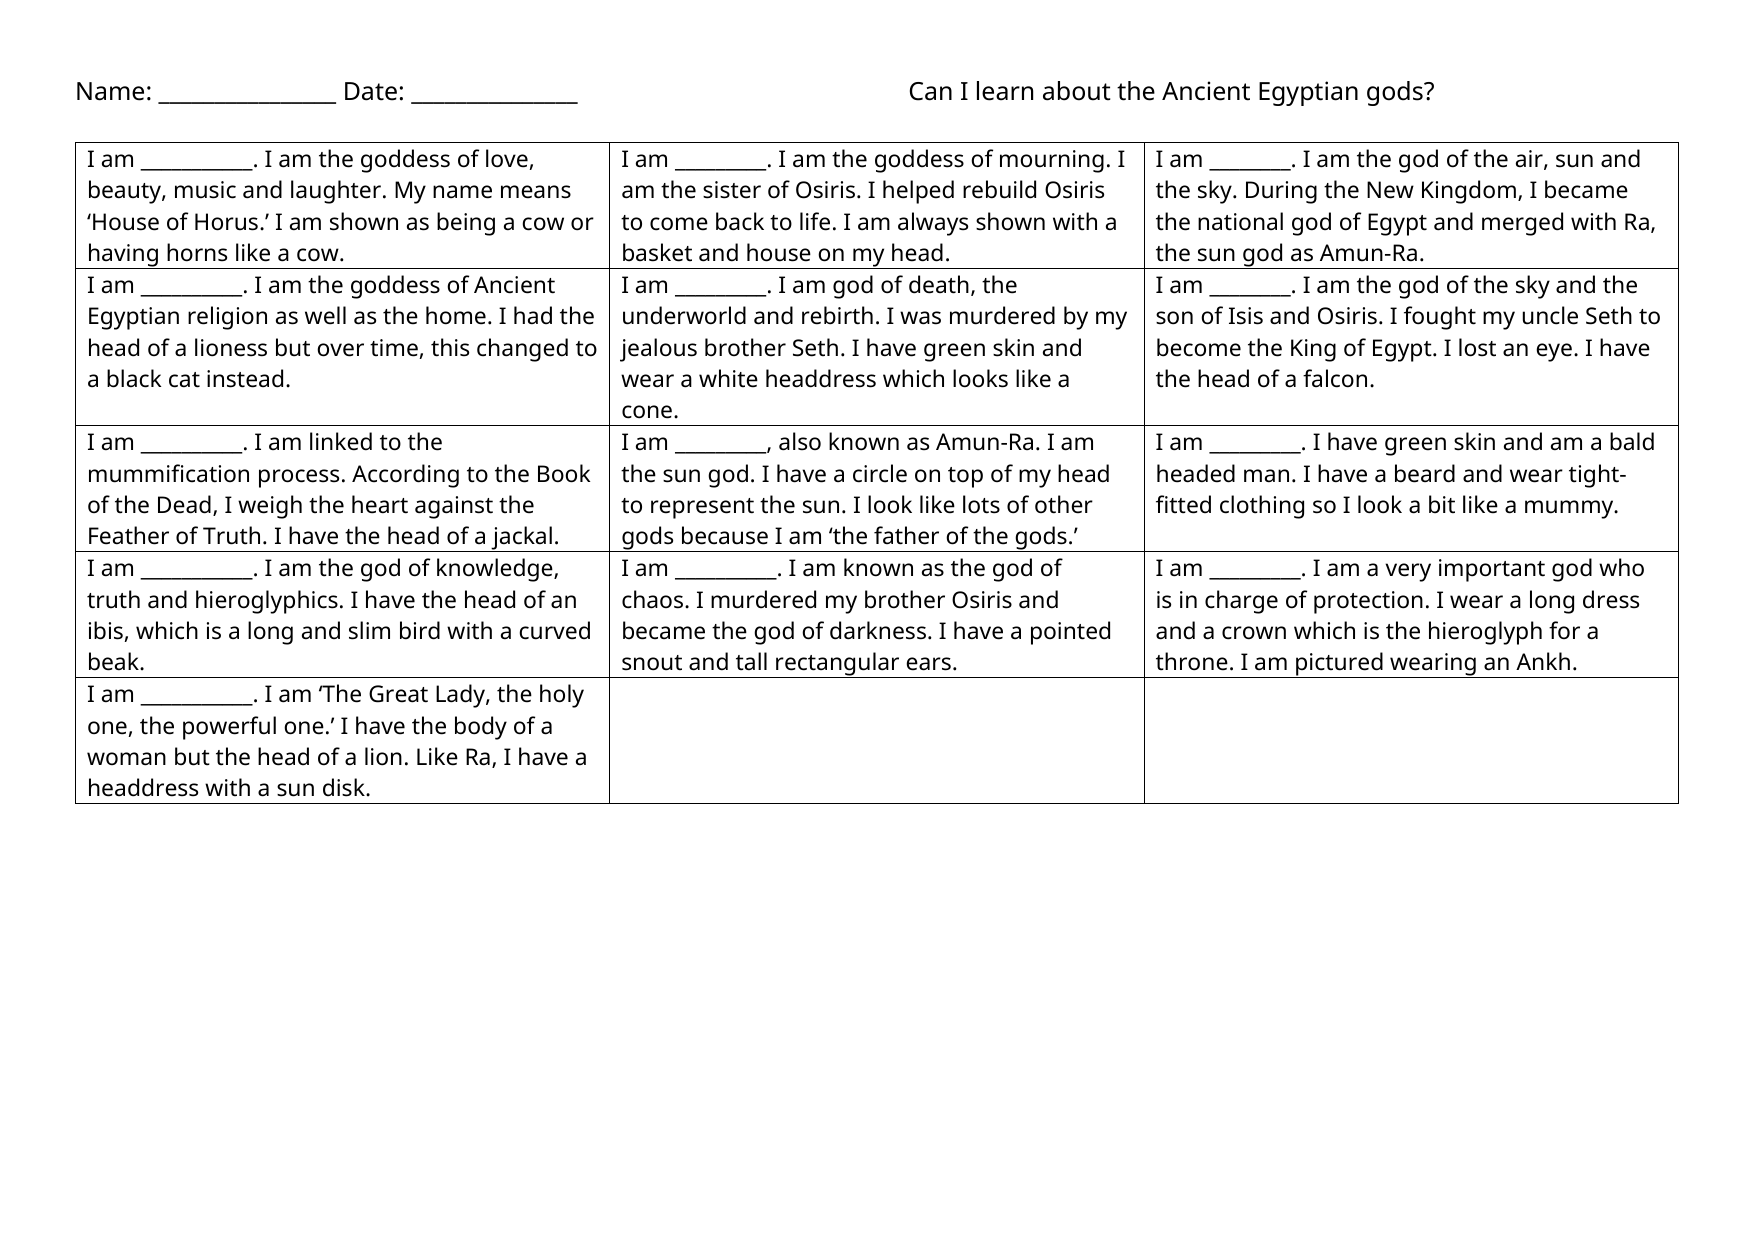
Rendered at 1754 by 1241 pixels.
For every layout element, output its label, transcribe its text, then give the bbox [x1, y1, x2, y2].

table_cell [1145, 678, 1678, 803]
table_header I am ________. I am the god of the air, sun and the sky. During the New Kingdom, I became the national god of Egypt and merged with Ra, the sun god as Amun-Ra. [1145, 143, 1678, 268]
table_cell I am _________. I am god of death, the underworld and rebirth. I was murdered by my jealous brother Seth. I have green skin and wear a white headdress which looks like a cone. [610, 269, 1144, 425]
table_header I am _________. I am the goddess of mourning. I am the sister of Osiris. I helped rebuild Osiris to come back to life. I am always shown with a basket and house on my head. [610, 143, 1144, 268]
table_cell I am __________. I am the goddess of Ancient Egyptian religion as well as the home. I had the head of a lioness but over time, this changed to a black cat instead. [76, 269, 609, 425]
table_cell I am _________. I am a very important god who is in charge of protection. I wear a long dress and a crown which is the hieroglyph for a throne. I am pictured wearing an Ankh. [1145, 552, 1678, 677]
table_header I am ___________. I am the goddess of love, beauty, music and laughter. My name means ‘House of Horus.’ I am shown as being a cow or having horns like a cow. [76, 143, 609, 268]
table_cell [610, 678, 1144, 803]
table_cell I am __________. I am known as the god of chaos. I murdered my brother Osiris and became the god of darkness. I have a pointed snout and tall rectangular ears. [610, 552, 1144, 677]
table_cell I am ________. I am the god of the sky and the son of Isis and Osiris. I fought my uncle Seth to become the King of Egypt. I lost an eye. I have the head of a falcon. [1145, 269, 1678, 425]
table_cell I am _________. I have green skin and am a bald headed man. I have a beard and wear tight-fitted clothing so I look a bit like a mummy. [1145, 426, 1678, 551]
table_cell I am ___________. I am ‘The Great Lady, the holy one, the powerful one.’ I have the body of a woman but the head of a lion. Like Ra, I have a headdress with a sun disk. [76, 678, 609, 803]
table_cell I am ___________. I am the god of knowledge, truth and hieroglyphics. I have the head of an ibis, which is a long and slim bird with a curved beak. [76, 552, 609, 677]
table_cell I am _________, also known as Amun-Ra. I am the sun god. I have a circle on top of my head to represent the sun. I look like lots of other gods because I am ‘the father of the gods.’ [610, 426, 1144, 551]
table_cell I am __________. I am linked to the mummification process. According to the Book of the Dead, I weigh the heart against the Feather of Truth. I have the head of a jackal. [76, 426, 609, 551]
